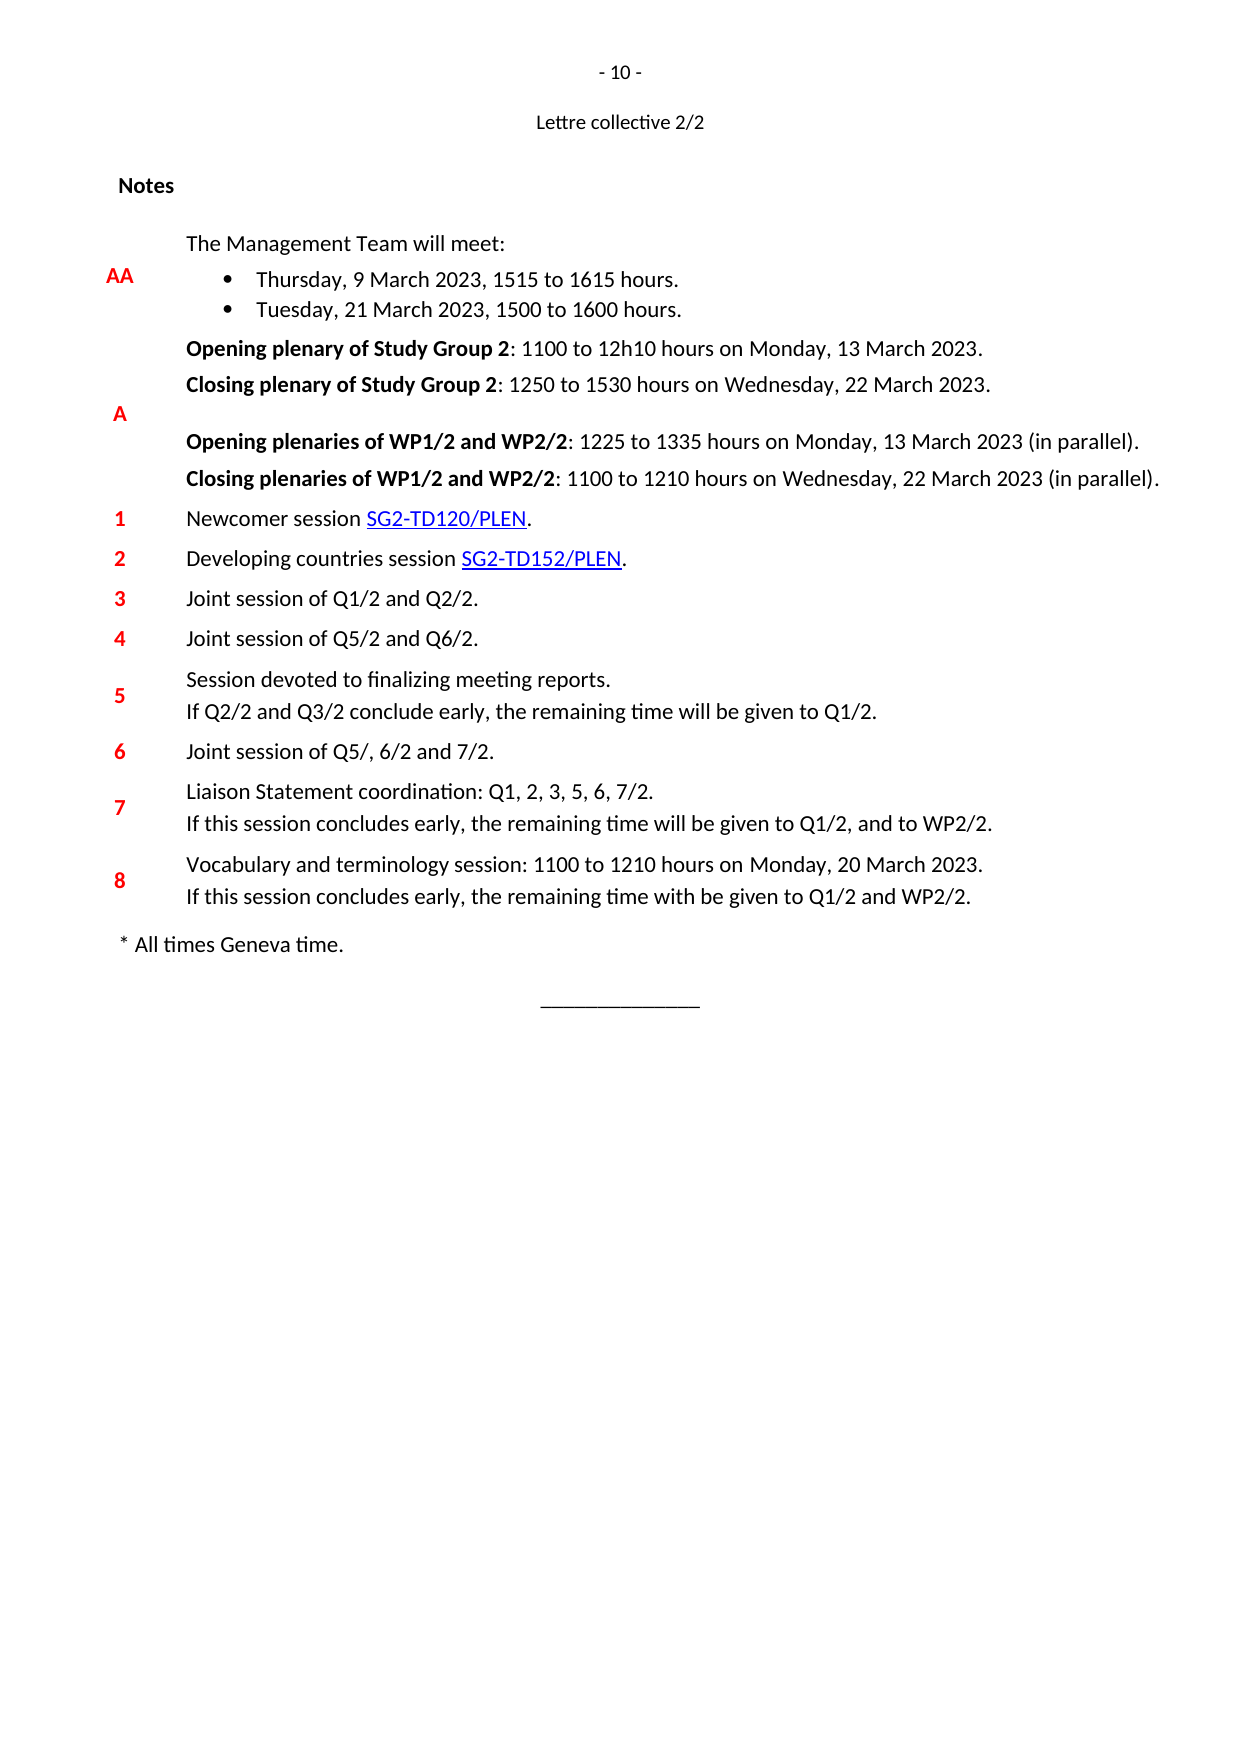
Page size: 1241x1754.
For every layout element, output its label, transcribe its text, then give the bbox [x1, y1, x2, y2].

table_cell 4 [89, 620, 162, 661]
table_cell Joint session of Q5/, 6/2 and 7/2. [162, 733, 1196, 773]
table_cell 8 [89, 846, 162, 918]
table_header The Management Team will meet: Thursday, 9 March 2023, 1515 to 1615 hours. Tuesday, 21 March 2023, 1500 to 1600 hours. [162, 225, 1196, 330]
table_cell Liaison Statement coordination: Q1, 2, 3, 5, 6, 7/2. If this session concludes early, the remaining time will be given to Q1/2, and to WP2/2. [162, 773, 1196, 846]
table_cell 2 [89, 540, 162, 580]
text ______________ [118, 983, 1122, 1012]
table_cell 5 [89, 661, 162, 733]
table_header AA [89, 225, 162, 330]
text * All times Geneva time. [118, 931, 1122, 958]
table_cell Newcomer session SG2-TD120/PLEN. [162, 500, 1196, 540]
table_cell 1 [89, 500, 162, 540]
table_cell Opening plenary of Study Group 2: 1100 to 12h10 hours on Monday, 13 March 2023. Closing plenary of Study Group 2: 1250 to 1530 hours on Wednesday, 22 March 2023. Opening plenaries of WP1/2 and WP2/2: 1225 to 1335 hours on Monday, 13 March 2023 (in parallel). Closing plenaries of WP1/2 and WP2/2: 1100 to 1210 hours on Wednesday, 22 March 2023 (in parallel). [162, 330, 1196, 500]
table_cell Vocabulary and terminology session: 1100 to 1210 hours on Monday, 20 March 2023. If this session concludes early, the remaining time with be given to Q1/2 and WP2/2. [162, 846, 1196, 918]
table_cell Developing countries session SG2-TD152/PLEN. [162, 540, 1196, 580]
table_cell Joint session of Q5/2 and Q6/2. [162, 620, 1196, 661]
table_cell 7 [89, 773, 162, 846]
table_cell Joint session of Q1/2 and Q2/2. [162, 580, 1196, 620]
table_cell 3 [89, 580, 162, 620]
table_cell 6 [89, 733, 162, 773]
table_cell Session devoted to finalizing meeting reports. If Q2/2 and Q3/2 conclude early, the remaining time will be given to Q1/2. [162, 661, 1196, 733]
text Notes [118, 172, 1122, 200]
table_cell A [89, 330, 162, 500]
